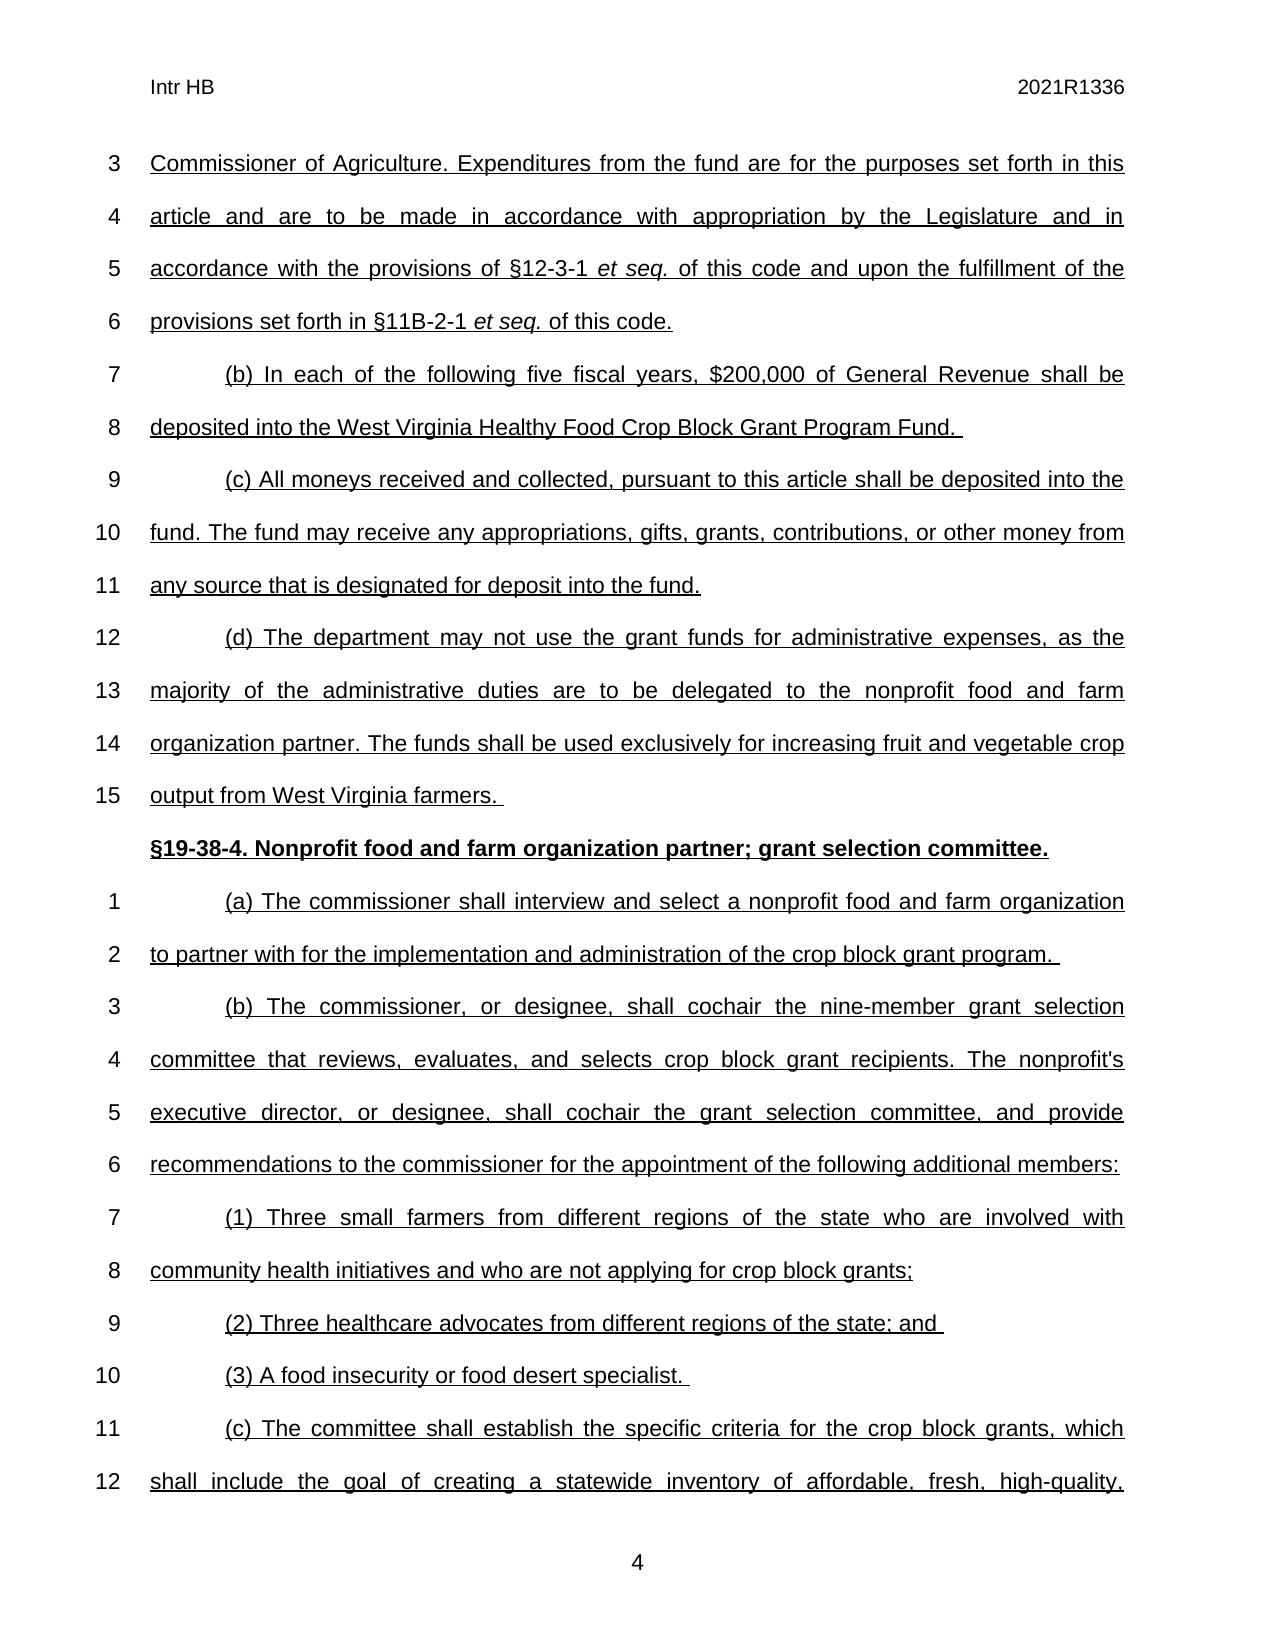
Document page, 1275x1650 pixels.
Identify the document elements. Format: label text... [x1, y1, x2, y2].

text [150, 150, 1125, 173]
text (3) A food insecurity or food desert specialist. [150, 1362, 1125, 1389]
subtitle §19-38-4. Nonprofit food and farm organization partner; grant selection committee. [150, 835, 1125, 862]
text (b) The commissioner, or designee, shall cochair the nine-member grant selection committee that reviews, evaluates, and selects crop block grant recipients. The nonprofit's executive director, or designee, shall cochair the grant selection committee, and provide recommendations to the commissioner for the appointment of the following additional members: [150, 993, 1125, 1069]
text (d) The department may not use the grant funds for administrative expenses, as the majority of the administrative duties are to be delegated to the nonprofit food and farm organization partner. The funds shall be used exclusively for increasing fruit and vegetable crop output from West Virginia farmers. [150, 624, 1125, 700]
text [150, 1415, 1125, 1494]
text (d) The department may not use the grant funds for administrative expenses, as the majority of the administrative duties are to be delegated to the nonprofit food and farm organization partner. The funds shall be used exclusively for increasing fruit and vegetable crop output from West Virginia farmers. [150, 701, 1125, 753]
text (c) All moneys received and collected, pursuant to this article shall be deposited into the fund. The fund may receive any appropriations, gifts, grants, contributions, or other money from any source that is designated for deposit into the fund. [150, 466, 1125, 542]
text (b) The commissioner, or designee, shall cochair the nine-member grant selection committee that reviews, evaluates, and selects crop block grant recipients. The nonprofit's executive director, or designee, shall cochair the grant selection committee, and provide recommendations to the commissioner for the appointment of the following additional members: [150, 1070, 1125, 1178]
text (a) The commissioner shall interview and select a nonprofit food and farm organization to partner with for the implementation and administration of the crop block grant program. [150, 888, 1125, 967]
text (2) Three healthcare advocates from different regions of the state; and [150, 1309, 1125, 1336]
text (b) In each of the following five fiscal years, $200,000 of General Revenue shall be deposited into the West Virginia Healthy Food Crop Block Grant Program Fund. [150, 361, 1125, 440]
text (d) The department may not use the grant funds for administrative expenses, as the majority of the administrative duties are to be delegated to the nonprofit food and farm organization partner. The funds shall be used exclusively for increasing fruit and vegetable crop output from West Virginia farmers. [150, 754, 1125, 809]
text (1) Three small farmers from different regions of the state who are involved with community health initiatives and who are not applying for crop block grants; [150, 1204, 1125, 1283]
text (c) All moneys received and collected, pursuant to this article shall be deposited into the fund. The fund may receive any appropriations, gifts, grants, contributions, or other money from any source that is designated for deposit into the fund. [150, 543, 1125, 598]
